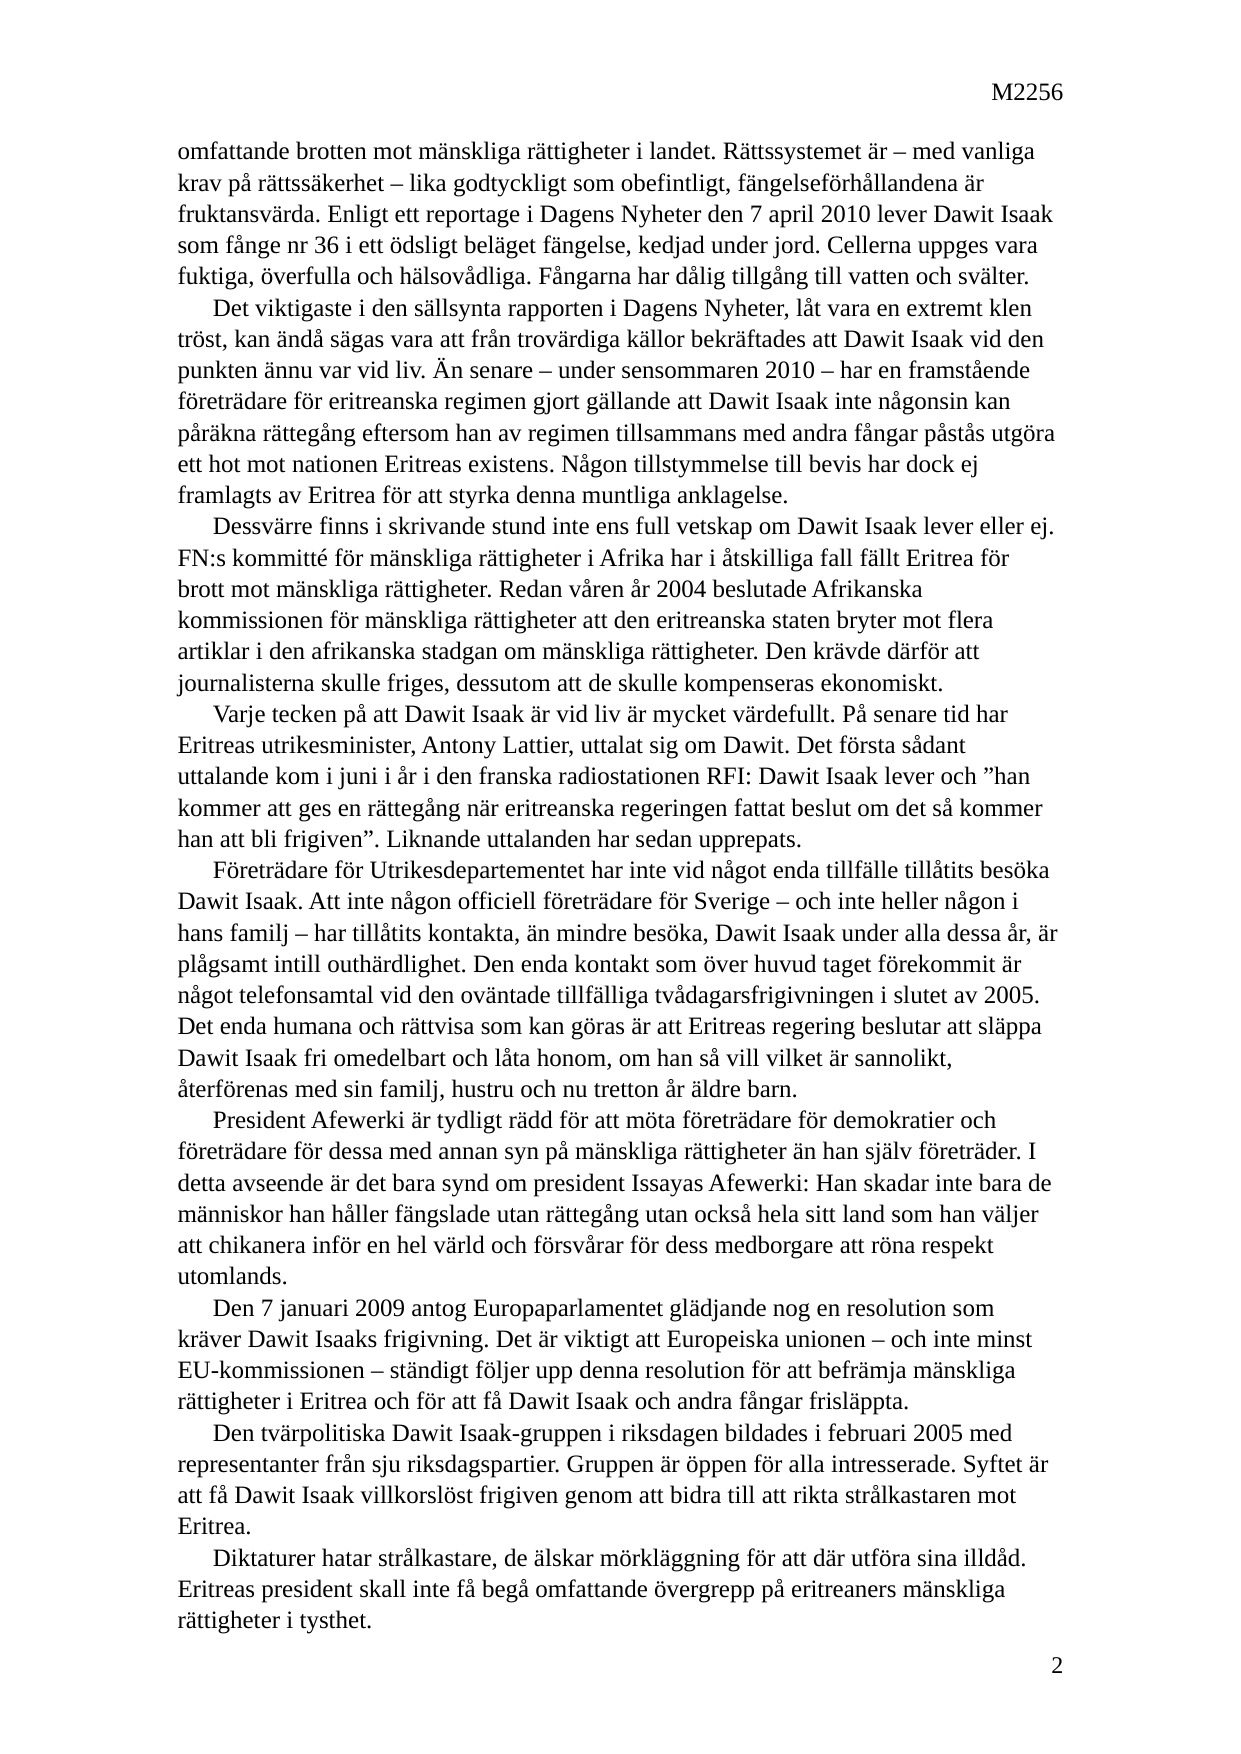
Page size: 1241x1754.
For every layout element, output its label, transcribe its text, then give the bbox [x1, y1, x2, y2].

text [177, 134, 1063, 290]
text Dessvärre finns i skrivande stund inte ens full vetskap om Dawit Isaak lever eller ej. FN:s kommitté för mänskliga rättigheter i Afrika har i åtskilliga fall fällt Eritrea för brott mot mänskliga rättigheter. Redan våren år 2004 beslutade Afrikanska kommissionen för mänskliga rättigheter att den eritreanska staten bryter mot flera artiklar i den afrikanska stadgan om mänskliga rättigheter. Den krävde därför att journalisterna skulle friges, dessutom att de skulle kompenseras ekonomiskt. [177, 509, 1063, 696]
text Varje tecken på att Dawit Isaak är vid liv är mycket värdefullt. På senare tid har Eritreas utrikesminister, Antony Lattier, uttalat sig om Dawit. Det första sådant uttalande kom i juni i år i den franska radiostationen RFI: Dawit Isaak lever och ”han kommer att ges en rättegång när eritreanska regeringen fattat beslut om det så kommer han att bli frigiven”. Liknande uttalanden har sedan upprepats. [177, 696, 1063, 853]
text Det viktigaste i den sällsynta rapporten i Dagens Nyheter, låt vara en extremt klen tröst, kan ändå sägas vara att från trovärdiga källor bekräftades att Dawit Isaak vid den punkten ännu var vid liv. Än senare – under sensommaren 2010 – har en framstående företrädare för eritreanska regimen gjort gällande att Dawit Isaak inte någonsin kan påräkna rättegång eftersom han av regimen tillsammans med andra fångar påstås utgöra ett hot mot nationen Eritreas existens. Någon tillstymmelse till bevis har dock ej framlagts av Eritrea för att styrka denna muntliga anklagelse. [177, 290, 1063, 509]
text Den tvärpolitiska Dawit Isaak-gruppen i riksdagen bildades i februari 2005 med representanter från sju riksdagspartier. Gruppen är öppen för alla intresserade. Syftet är att få Dawit Isaak villkorslöst frigiven genom att bidra till att rikta strålkastaren mot Eritrea. [177, 1415, 1063, 1540]
text Diktaturer hatar strålkastare, de älskar mörkläggning för att där utföra sina illdåd. Eritreas president skall inte få begå omfattande övergrepp på eritreaners mänskliga rättigheter i tysthet. [177, 1540, 1063, 1634]
text President Afewerki är tydligt rädd för att möta företrädare för demokratier och företrädare för dessa med annan syn på mänskliga rättigheter än han själv företräder. I detta avseende är det bara synd om president Issayas Afewerki: Han skadar inte bara de människor han håller fängslade utan rättegång utan också hela sitt land som han väljer att chikanera inför en hel värld och försvårar för dess medborgare att röna respekt utomlands. [177, 1103, 1063, 1290]
text Företrädare för Utrikesdepartementet har inte vid något enda tillfälle tillåtits besöka Dawit Isaak. Att inte någon officiell företrädare för Sverige – och inte heller någon i hans familj – har tillåtits kontakta, än mindre besöka, Dawit Isaak under alla dessa år, är plågsamt intill outhärdlighet. Den enda kontakt som över huvud taget förekommit är något telefonsamtal vid den oväntade tillfälliga tvådagarsfrigivningen i slutet av 2005. Det enda humana och rättvisa som kan göras är att Eritreas regering beslutar att släppa Dawit Isaak fri omedelbart och låta honom, om han så vill vilket är sannolikt, återförenas med sin familj, hustru och nu tretton år äldre barn. [177, 853, 1063, 1103]
text Den 7 januari 2009 antog Europaparlamentet glädjande nog en resolution som kräver Dawit Isaaks frigivning. Det är viktigt att Europeiska unionen – och inte minst EU-kommissionen – ständigt följer upp denna resolution för att befrämja mänskliga rättigheter i Eritrea och för att få Dawit Isaak och andra fångar frisläppta. [177, 1290, 1063, 1415]
